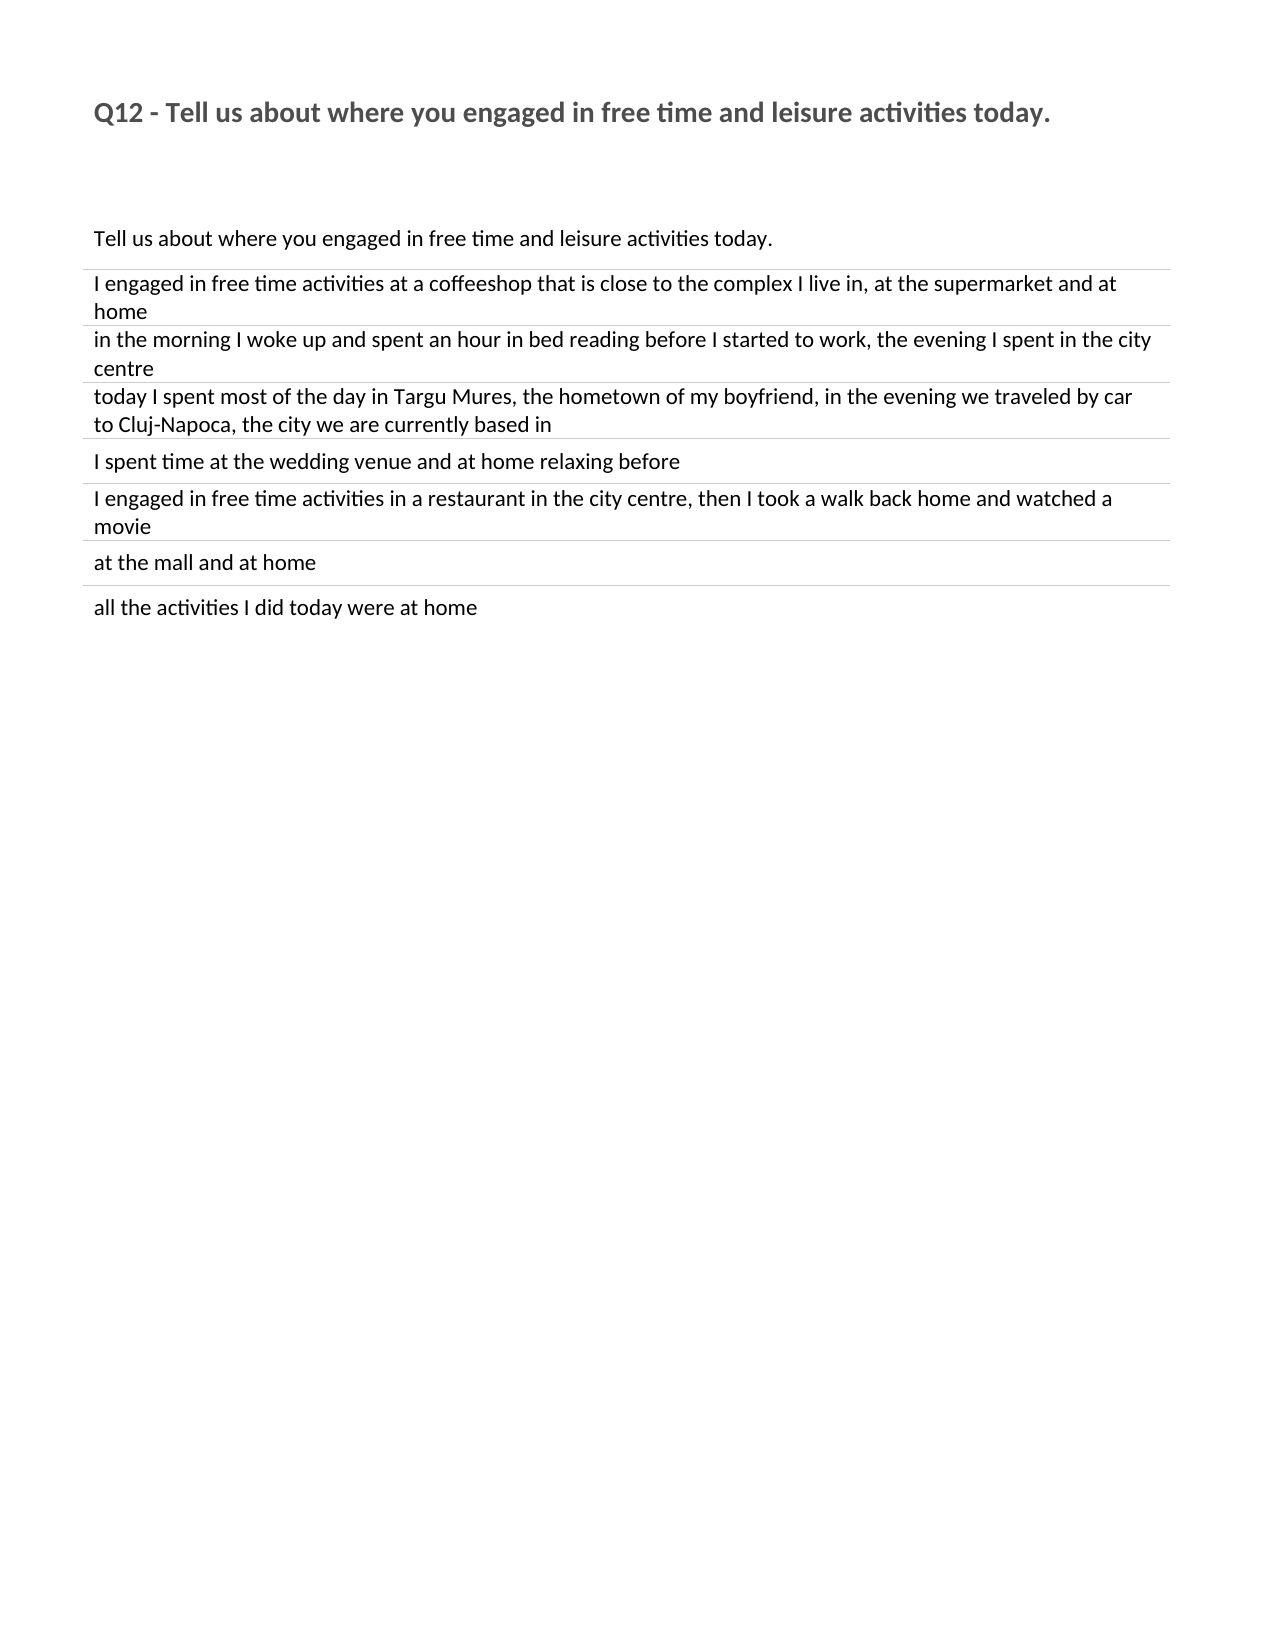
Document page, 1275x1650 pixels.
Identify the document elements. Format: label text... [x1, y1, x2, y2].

table_cell at the mall and at home [83, 541, 1170, 585]
table_cell I engaged in free time activities in a restaurant in the city centre, then I took a walk back home and watched a movie [83, 484, 1170, 540]
table_header Tell us about where you engaged in free time and leisure activities today. [83, 209, 1170, 268]
text Q12 - Tell us about where you engaged in free time and leisure activities today. [94, 94, 1181, 129]
table_cell all the activities I did today were at home [83, 586, 1170, 630]
table_cell I spent time at the wedding venue and at home relaxing before [83, 439, 1170, 483]
table_cell today I spent most of the day in Targu Mures, the hometown of my boyfriend, in the evening we traveled by car to Cluj-Napoca, the city we are currently based in [83, 383, 1170, 438]
table_cell in the morning I woke up and spent an hour in bed reading before I started to work, the evening I spent in the city centre [83, 326, 1170, 382]
table_cell I engaged in free time activities at a coffeeshop that is close to the complex I live in, at the supermarket and at home [83, 270, 1170, 325]
